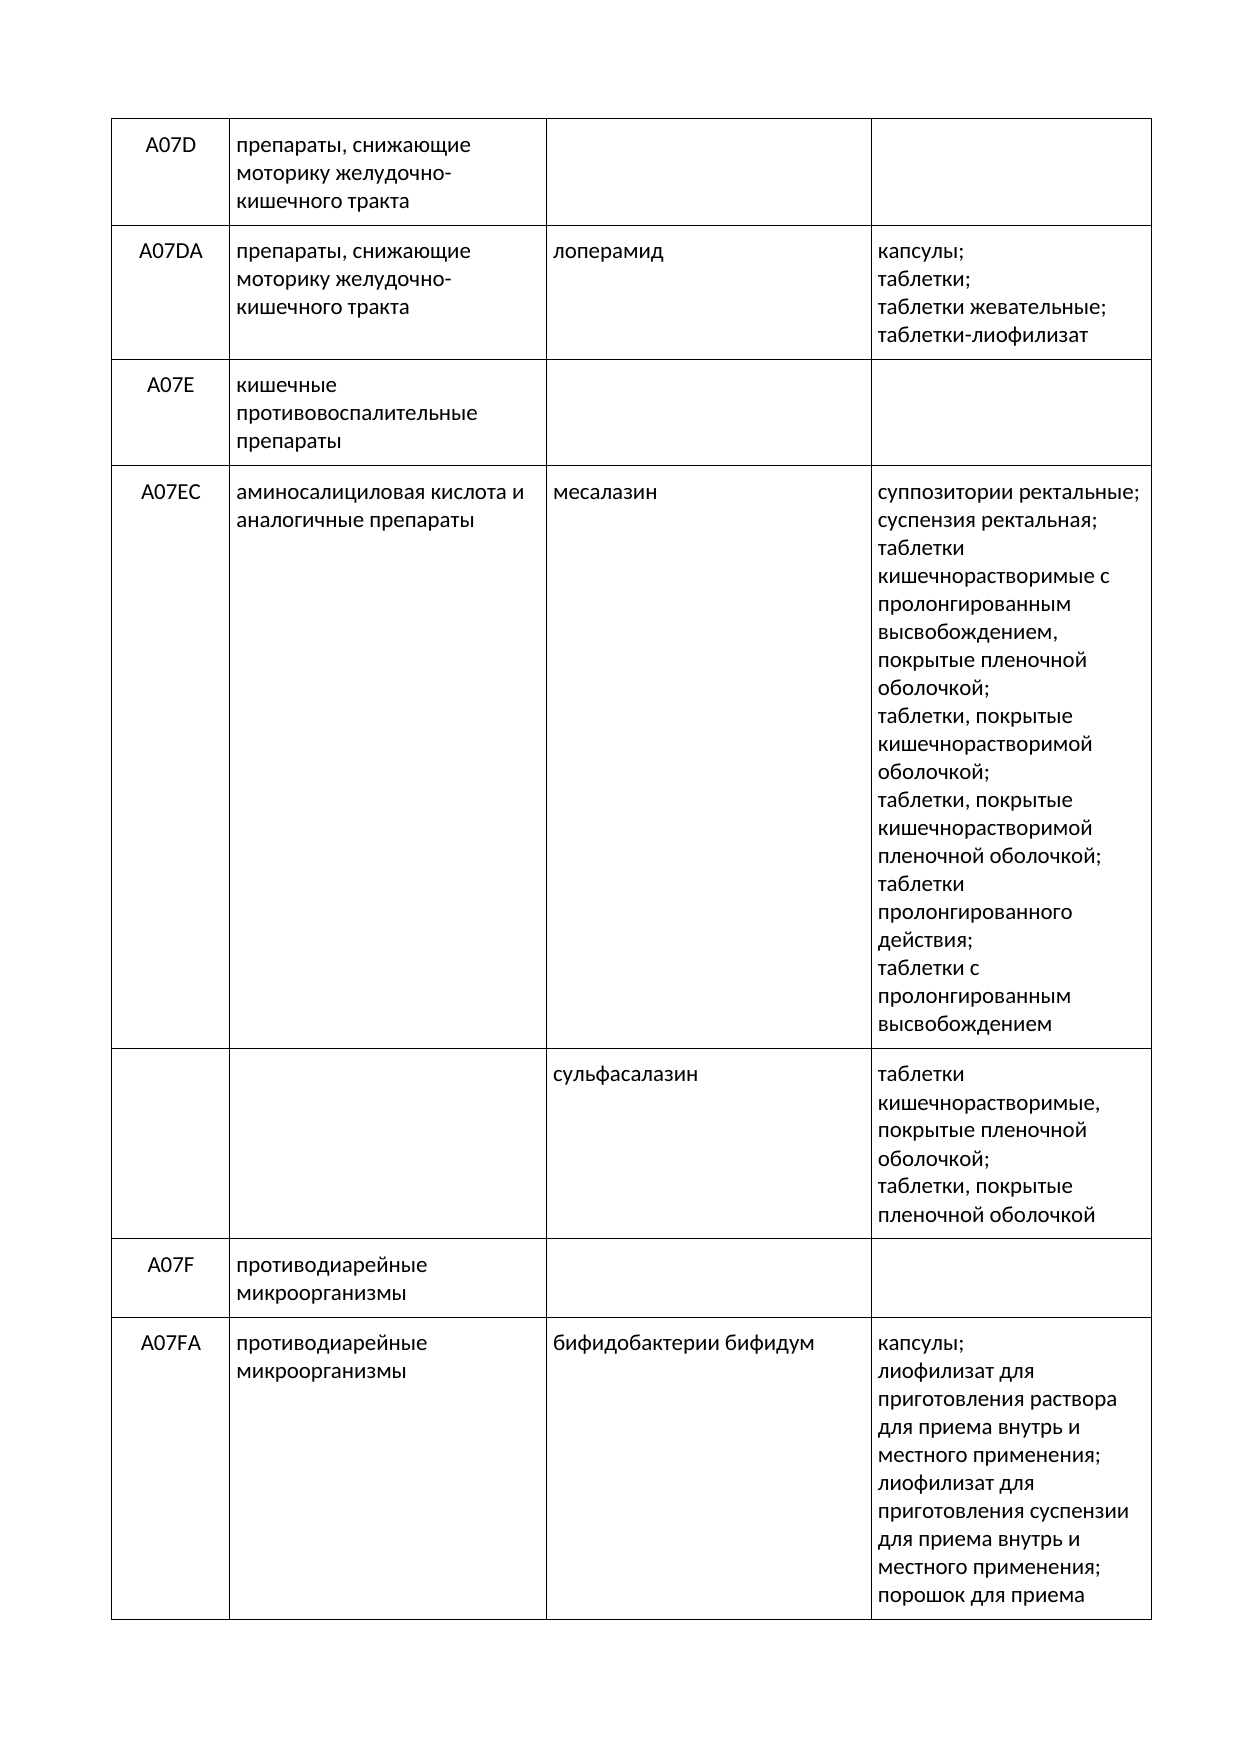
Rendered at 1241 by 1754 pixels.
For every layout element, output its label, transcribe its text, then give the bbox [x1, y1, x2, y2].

table_cell аминосалициловая кислота и аналогичные препараты [230, 466, 546, 1048]
table_cell A07FA [112, 1318, 229, 1619]
table_cell кишечные противовоспалительные препараты [230, 360, 546, 465]
table_cell противодиарейные микроорганизмы [230, 1239, 546, 1317]
table_cell месалазин [547, 466, 871, 1048]
table_cell [547, 360, 871, 465]
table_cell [872, 1318, 1151, 1619]
table_cell [872, 360, 1151, 465]
table_cell [547, 119, 871, 224]
table_cell лоперамид [547, 226, 871, 359]
table_cell суппозитории ректальные; суспензия ректальная; таблетки кишечнорастворимые с пролонгированным высвобождением, покрытые пленочной оболочкой; таблетки, покрытые кишечнорастворимой оболочкой; таблетки, покрытые кишечнорастворимой пленочной оболочкой; таблетки пролонгированного действия; таблетки с пролонгированным высвобождением [872, 466, 1151, 1048]
table_cell A07E [112, 360, 229, 465]
table_cell препараты, снижающие моторику желудочно-кишечного тракта [230, 119, 546, 224]
table_cell сульфасалазин [547, 1049, 871, 1238]
table_cell [547, 1239, 871, 1317]
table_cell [547, 1318, 871, 1619]
table_cell A07F [112, 1239, 229, 1317]
table_cell капсулы; таблетки; таблетки жевательные; таблетки-лиофилизат [872, 226, 1151, 359]
table_cell препараты, снижающие моторику желудочно-кишечного тракта [230, 226, 546, 359]
table_cell [230, 1049, 546, 1238]
table_cell [872, 119, 1151, 224]
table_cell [230, 1318, 546, 1619]
table_cell A07D [112, 119, 229, 224]
table_cell [112, 1049, 229, 1238]
table_cell A07EC [112, 466, 229, 1048]
table_cell A07DA [112, 226, 229, 359]
table_cell [872, 1239, 1151, 1317]
table_cell таблетки кишечнорастворимые, покрытые пленочной оболочкой; таблетки, покрытые пленочной оболочкой [872, 1049, 1151, 1238]
